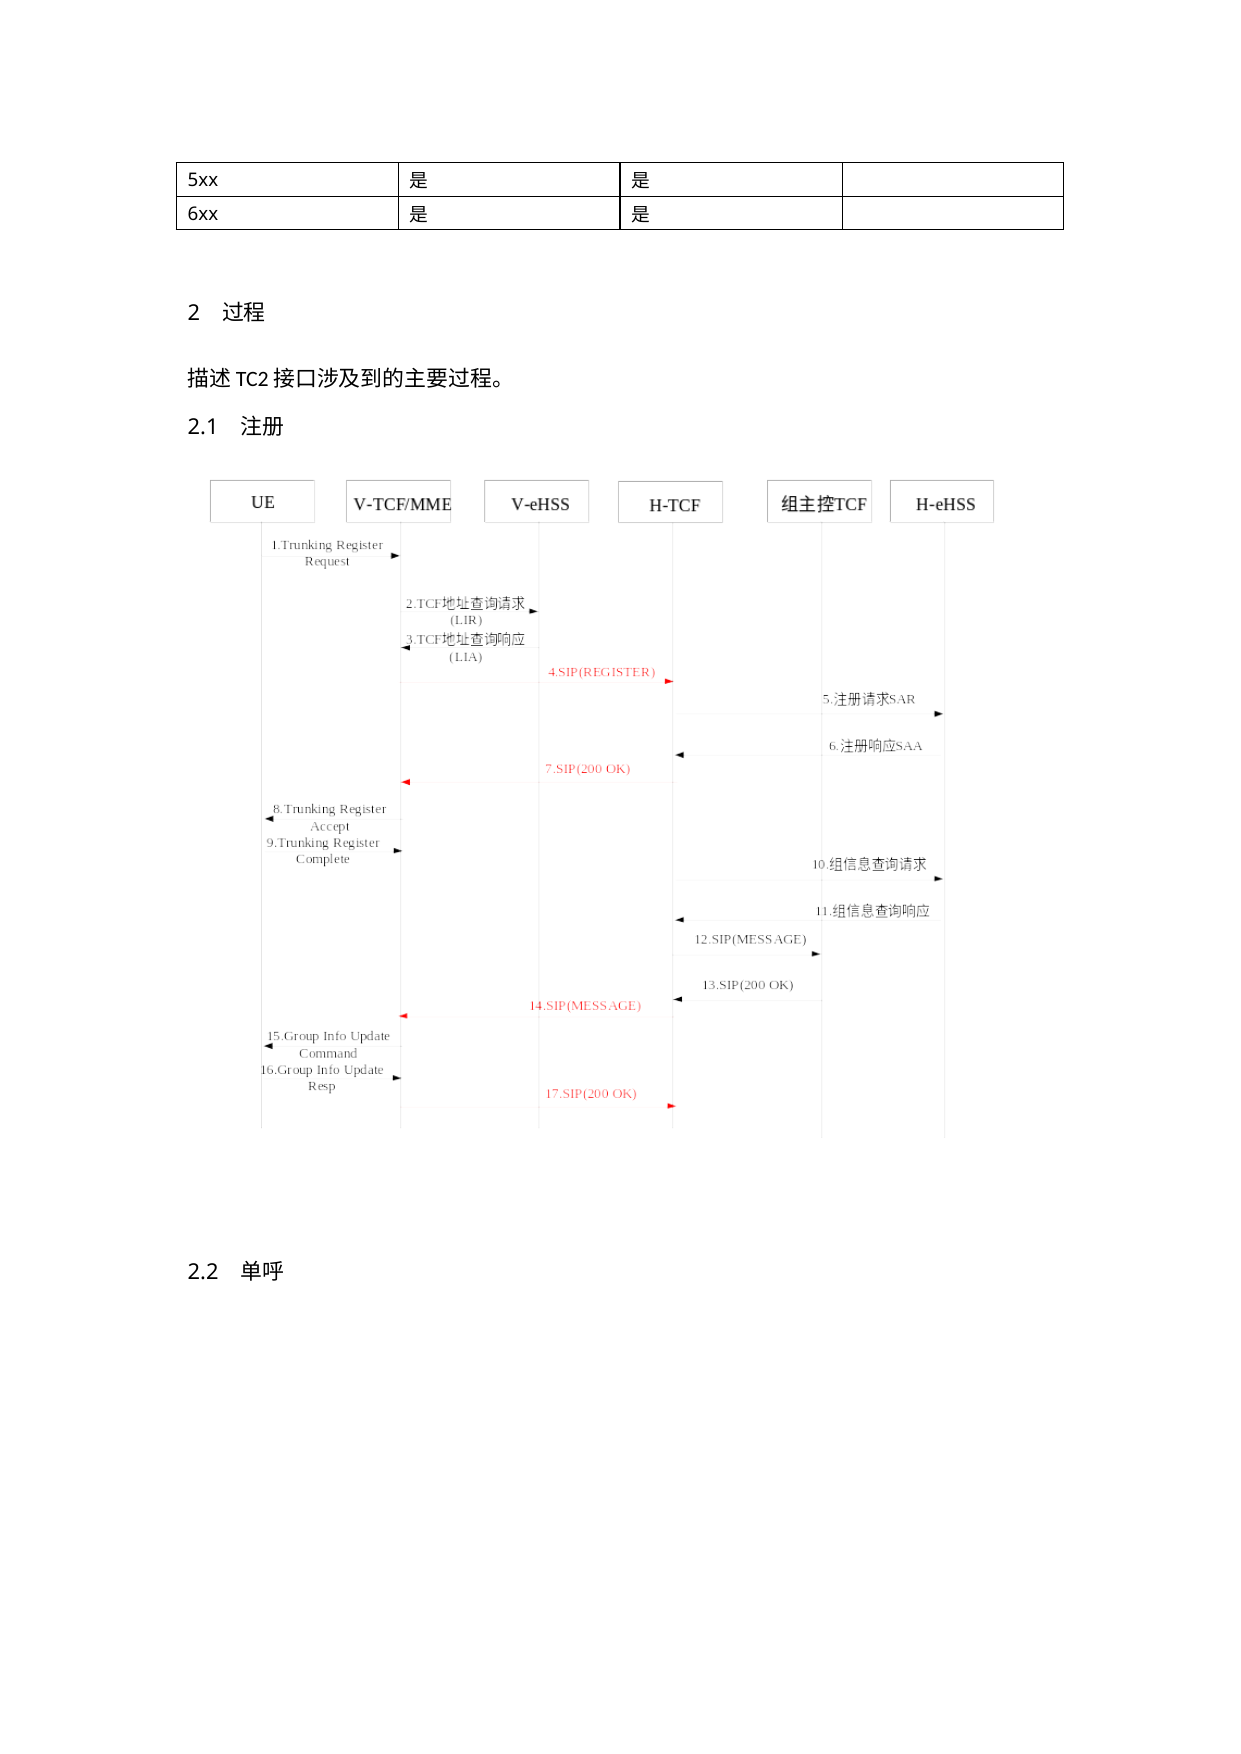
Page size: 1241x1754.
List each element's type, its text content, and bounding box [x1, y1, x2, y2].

table_cell 是 [399, 197, 619, 229]
table_cell [843, 163, 1063, 196]
text 描述TC2接口涉及到的主要过程。 [187, 360, 1053, 393]
table_cell 是 [399, 163, 619, 196]
table_cell 6xx [177, 197, 398, 229]
text 注册 [187, 409, 1053, 441]
text 单呼 [187, 1254, 1053, 1286]
table_cell 是 [621, 163, 842, 196]
table_cell 是 [621, 197, 842, 229]
text 过程 [187, 295, 1053, 328]
table_cell [843, 197, 1063, 229]
table_cell 5xx [177, 163, 398, 196]
